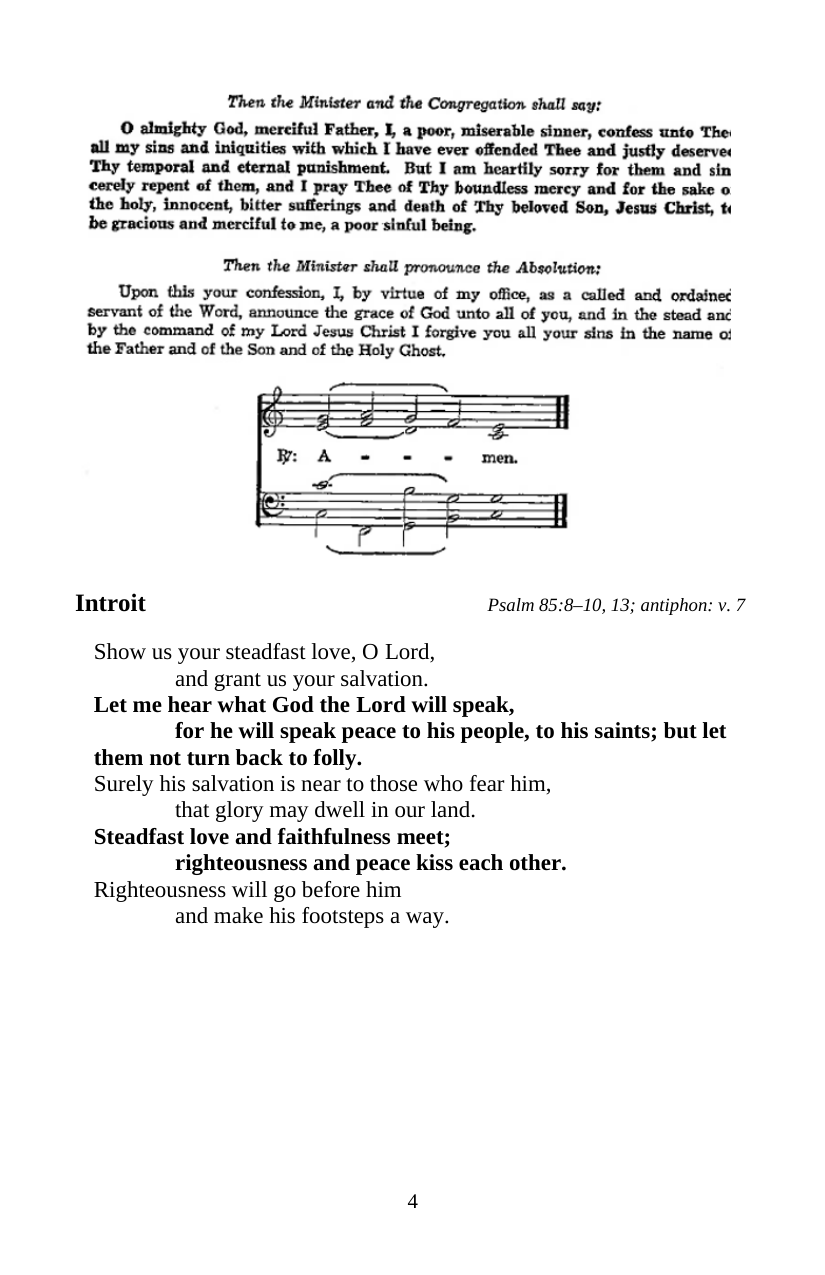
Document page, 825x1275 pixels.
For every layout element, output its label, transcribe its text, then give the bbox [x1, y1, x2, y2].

picture [75, 75, 750, 560]
text Show us your steadfast love, O Lord, and grant us your salvation. Let me hear what God the Lord will speak, for he will speak peace to his people, to his saints; but let them not turn back to folly. Surely his salvation is near to those who fear him, that glory may dwell in our land. Steadfast love and faithfulness meet; righteousness and peace kiss each other. Righteousness will go before him and make his footsteps a way. [94, 638, 750, 928]
text Introit Psalm 85:8–10, 13; antiphon: v. 7 [75, 588, 750, 617]
